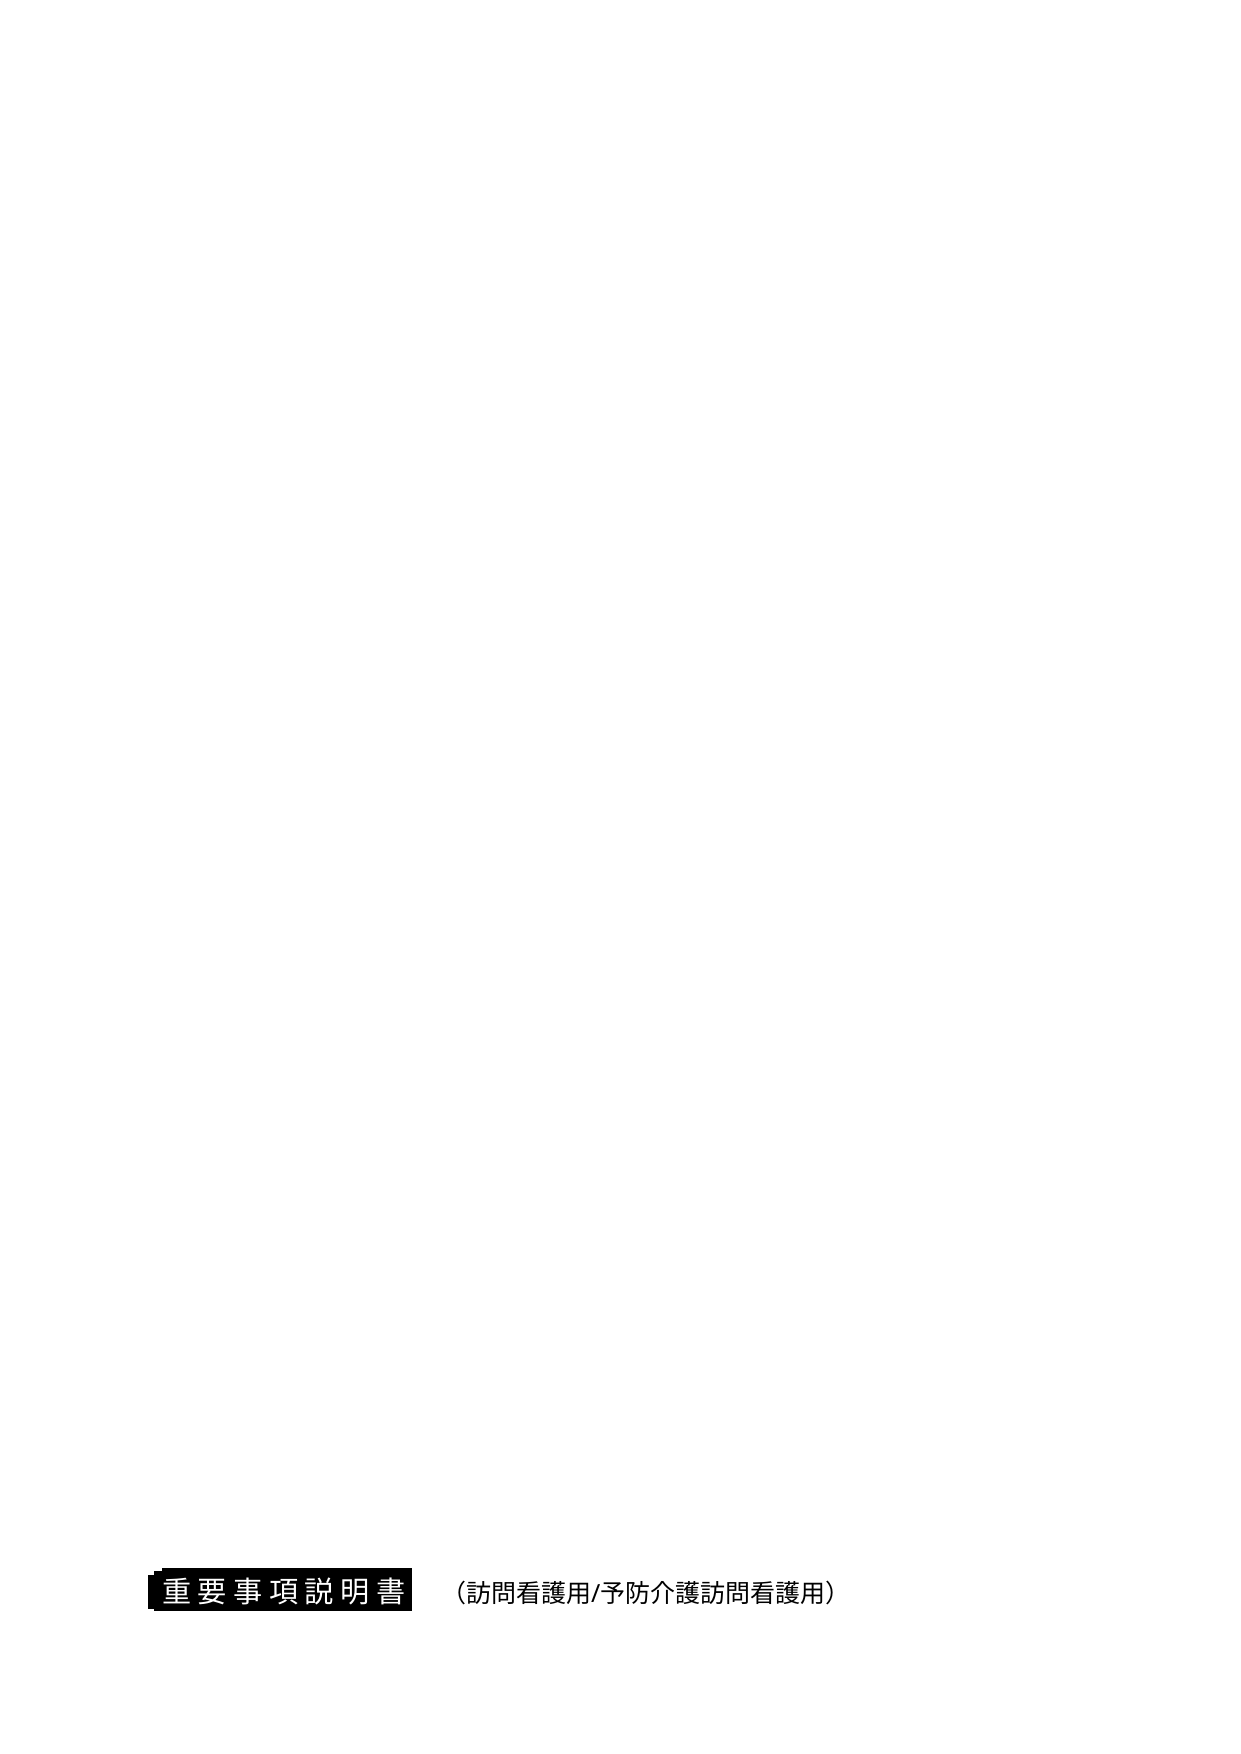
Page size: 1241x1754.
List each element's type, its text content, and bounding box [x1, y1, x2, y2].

text 重 要 事 項 説 明 書 （訪問看護用/予防介護訪問看護用） [148, 1552, 1092, 1627]
